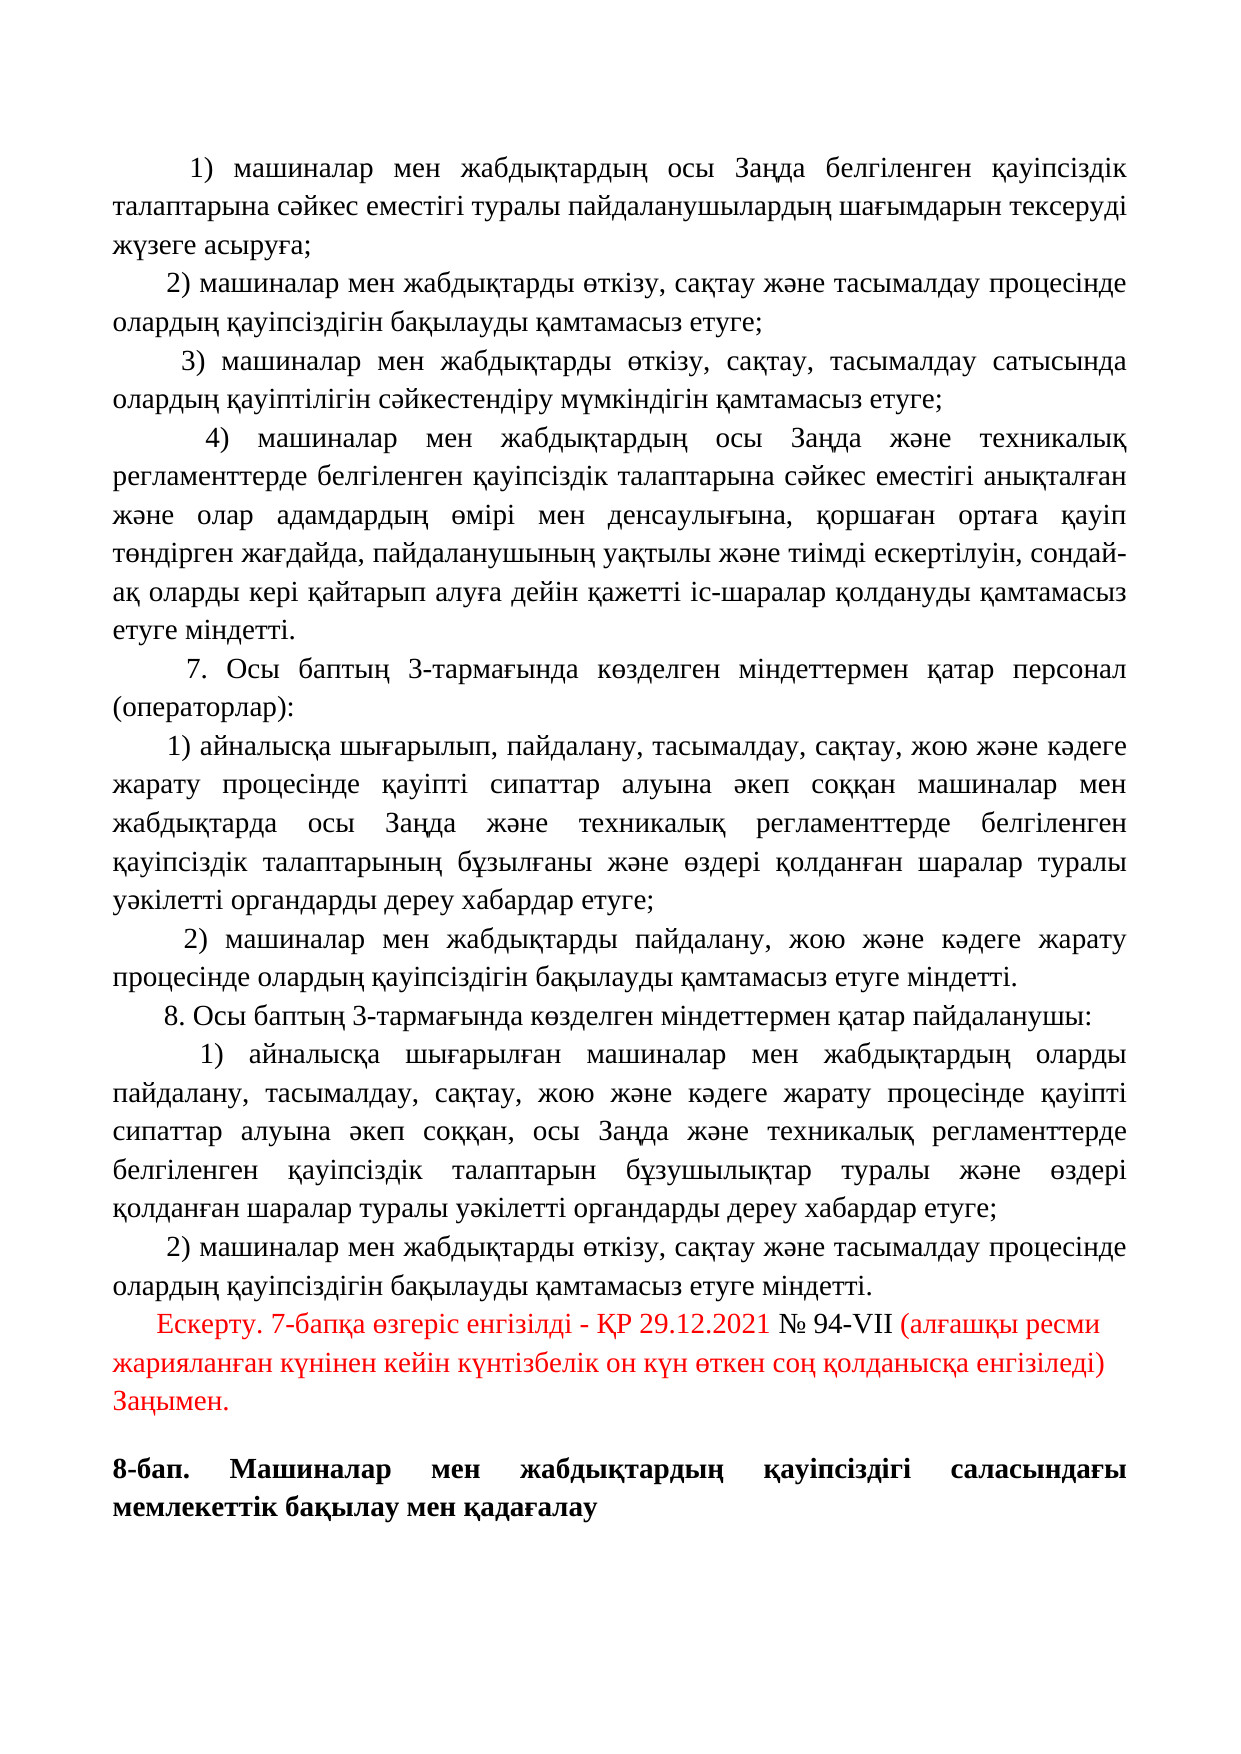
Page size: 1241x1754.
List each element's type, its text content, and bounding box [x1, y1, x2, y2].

text 2) машиналар мен жабдықтарды өткізу, сақтау және тасымалдау процесінде олардың қауіпсіздігін бақылауды қамтамасыз етуге; [112, 266, 1128, 338]
text 1) айналысқа шығарылып, пайдалану, тасымалдау, сақтау, жою және кәдеге жарату процесінде қауіпті сипаттар алуына әкеп соққан машиналар мен жабдықтарда осы Заңда және техникалық регламенттерде белгіленген қауіпсіздік талаптарының бұзылғаны және өздері қолданған шаралар туралы уәкілетті органдарды дереу хабардар етуге; [112, 728, 1128, 916]
text 8-бап. Машиналар мен жабдықтардың қауіпсіздігі саласындағы мемлекеттік бақылау мен қадағалау [112, 1451, 1128, 1523]
text 2) машиналар мен жабдықтарды пайдалану, жою және кәдеге жарату процесінде олардың қауіпсіздігін бақылауды қамтамасыз етуге міндетті. [112, 921, 1128, 993]
text 1) айналысқа шығарылған машиналар мен жабдықтардың оларды пайдалану, тасымалдау, сақтау, жою және кәдеге жарату процесінде қауіпті сипаттар алуына әкеп соққан, осы Заңда және техникалық регламенттерде белгіленген қауіпсіздік талаптарын бұзушылықтар туралы және өздері қолданған шаралар туралы уәкілетті органдарды дереу хабардар етуге; [112, 1036, 1128, 1224]
text Ескерту. 7-бапқа өзгеріс енгізілді - ҚР 29.12.2021 № 94-VII (алғашқы ресми жарияланған күнінен кейін күнтізбелік он күн өткен соң қолданысқа енгізіледі) Заңымен. [112, 1306, 1128, 1447]
text 8. Осы баптың 3-тармағында көзделген міндеттермен қатар пайдаланушы: [112, 998, 1128, 1031]
text 2) машиналар мен жабдықтарды өткізу, сақтау және тасымалдау процесінде олардың қауіпсіздігін бақылауды қамтамасыз етуге міндетті. [112, 1229, 1128, 1301]
text 4) машиналар мен жабдықтардың осы Заңда және техникалық регламенттерде белгіленген қауіпсіздік талаптарына сәйкес еместігі анықталған және олар адамдардың өмірі мен денсаулығына, қоршаған ортаға қауіп төндірген жағдайда, пайдаланушының уақтылы және тиімді ескертілуін, сондай-ақ оларды кері қайтарып алуға дейін қажетті іс-шаралар қолдануды қамтамасыз етуге міндетті. [112, 420, 1128, 646]
text 1) машиналар мен жабдықтардың осы Заңда белгіленген қауіпсіздік талаптарына сәйкес еместігі туралы пайдаланушылардың шағымдарын тексеруді жүзеге асыруға; [112, 150, 1128, 261]
text 3) машиналар мен жабдықтарды өткізу, сақтау, тасымалдау сатысында олардың қауіптілігін сәйкестендіру мүмкіндігін қамтамасыз етуге; [112, 343, 1128, 415]
text 7. Осы баптың 3-тармағында көзделген міндеттермен қатар персонал (операторлар): [112, 651, 1128, 723]
